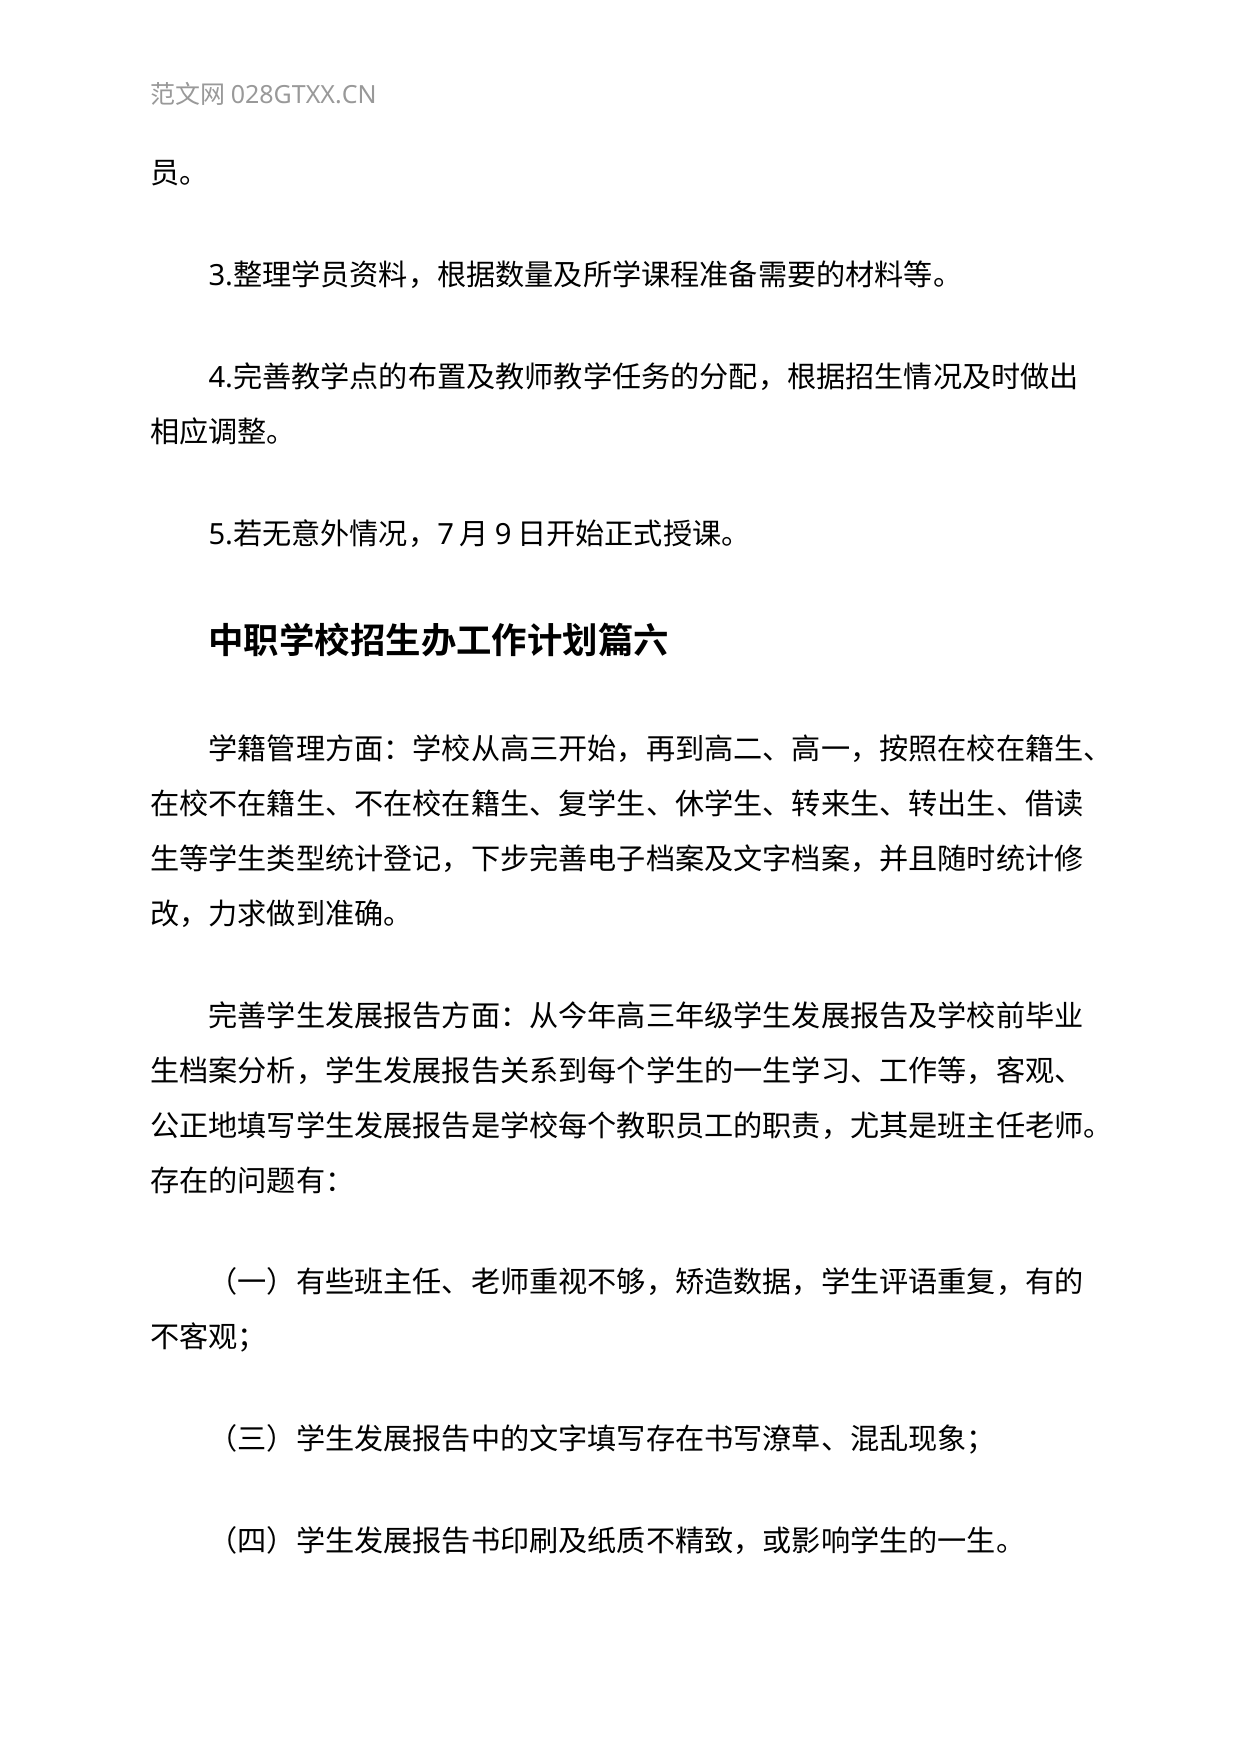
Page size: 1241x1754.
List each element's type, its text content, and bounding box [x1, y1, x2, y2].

text （四）学生发展报告书印刷及纸质不精致，或影响学生的一生。 [150, 1517, 1090, 1559]
text 4.完善教学点的布置及教师教学任务的分配，根据招生情况及时做出相应调整。 [150, 354, 1090, 451]
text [150, 150, 1090, 192]
text 3.整理学员资料，根据数量及所学课程准备需要的材料等。 [150, 252, 1090, 294]
text （三）学生发展报告中的文字填写存在书写潦草、混乱现象； [150, 1416, 1090, 1458]
text 学籍管理方面：学校从高三开始，再到高二、高一，按照在校在籍生、在校不在籍生、不在校在籍生、复学生、休学生、转来生、转出生、借读生等学生类型统计登记，下步完善电子档案及文字档案，并且随时统计修改，力求做到准确。 [150, 726, 1090, 933]
text 中职学校招生办工作计划篇六 [150, 612, 1090, 664]
text 完善学生发展报告方面：从今年高三年级学生发展报告及学校前毕业生档案分析，学生发展报告关系到每个学生的一生学习、工作等，客观、公正地填写学生发展报告是学校每个教职员工的职责，尤其是班主任老师。存在的问题有： [150, 992, 1090, 1199]
text （一）有些班主任、老师重视不够，矫造数据，学生评语重复，有的不客观； [150, 1259, 1090, 1356]
text 5.若无意外情况，7月9日开始正式授课。 [150, 511, 1090, 553]
